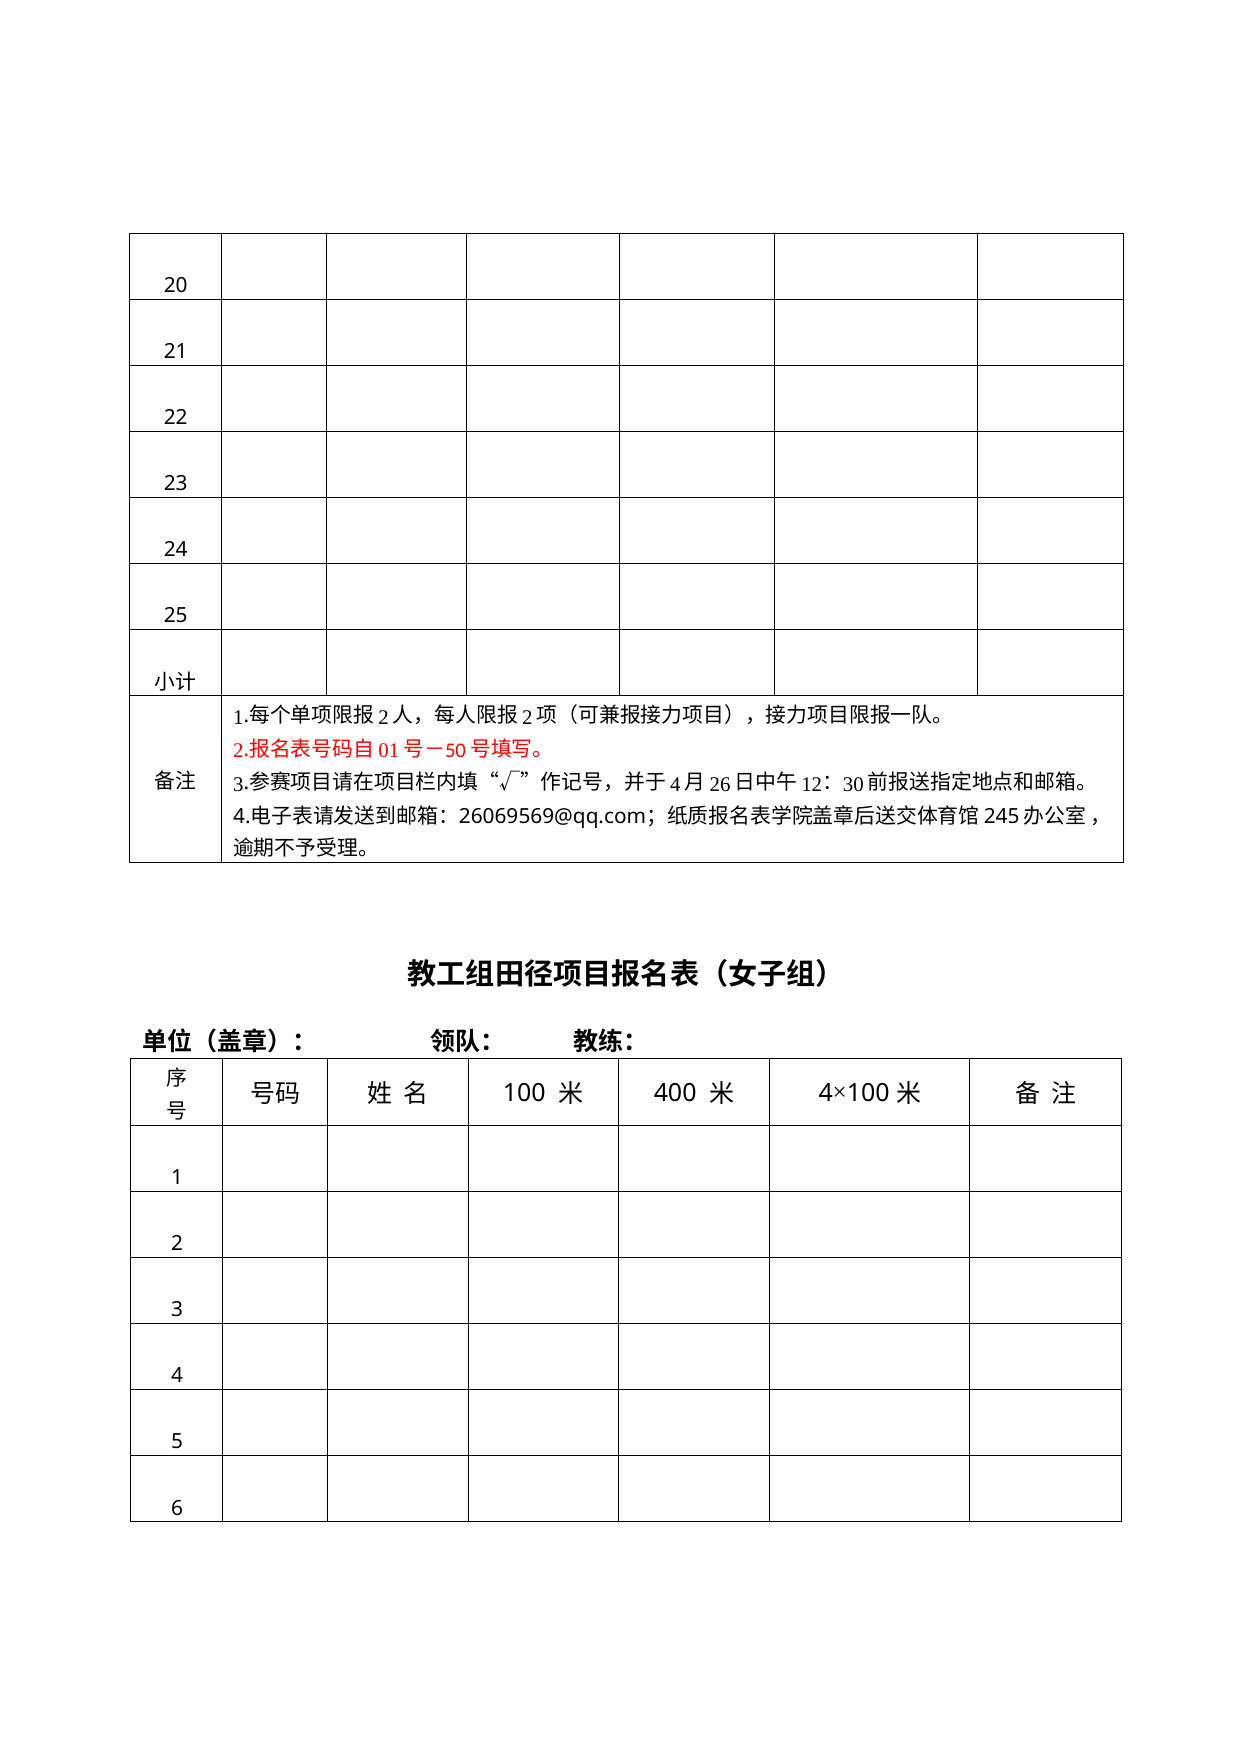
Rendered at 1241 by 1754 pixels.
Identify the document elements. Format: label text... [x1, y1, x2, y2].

table_cell [620, 300, 774, 365]
table_cell 6 [131, 1456, 222, 1521]
table_cell [469, 1456, 618, 1521]
table_cell [222, 300, 326, 365]
table_cell [619, 1192, 769, 1257]
table_cell [775, 234, 977, 299]
table_cell [770, 1126, 969, 1191]
table_cell 1.每个单项限报2人，每人限报2项（可兼报接力项目），接力项目限报一队。 [222, 696, 1123, 729]
table_cell [970, 1456, 1121, 1521]
table_cell 小计 [130, 630, 221, 695]
table_cell [978, 234, 1123, 299]
table_cell 1 [131, 1126, 222, 1191]
table_cell [620, 630, 774, 695]
table_cell [223, 1192, 327, 1257]
table_cell [619, 1324, 769, 1389]
table_cell [223, 1324, 327, 1389]
table_cell [619, 1258, 769, 1323]
table_cell [620, 234, 774, 299]
table_cell [978, 564, 1123, 629]
table_cell 2.报名表号码自01号－50号填写。 [222, 729, 1123, 762]
table_cell [328, 1258, 468, 1323]
table_cell 3 [131, 1258, 222, 1323]
table_cell [222, 234, 326, 299]
table_cell 4×100 米 [770, 1059, 969, 1125]
table_cell 号 [131, 1091, 222, 1125]
table_cell [619, 1390, 769, 1455]
table_cell [327, 432, 466, 497]
table_cell [775, 498, 977, 563]
table_cell 单位（盖章）： 领队： 教练： [131, 993, 1122, 1058]
table_cell 序 [131, 1059, 222, 1091]
table_cell [978, 300, 1123, 365]
table_cell 22 [130, 366, 221, 431]
table_cell [467, 630, 619, 695]
table_cell 21 [130, 300, 221, 365]
table_cell [970, 1390, 1121, 1455]
table_cell 100 米 [469, 1059, 618, 1125]
table_cell [978, 498, 1123, 563]
table_cell 备注 [130, 696, 221, 862]
table_cell 3.参赛项目请在项目栏内填“√”作记号，并于4月26日中午12：30前报送指定地点和邮箱。 [222, 762, 1123, 796]
table_cell [222, 564, 326, 629]
table_cell 5 [131, 1390, 222, 1455]
table_cell [770, 1258, 969, 1323]
table_cell [328, 1390, 468, 1455]
table_header 教工组田径项目报名表（女子组） [131, 928, 1122, 993]
table_cell 姓 名 [328, 1059, 468, 1125]
table_cell [970, 1258, 1121, 1323]
table_cell [978, 630, 1123, 695]
table_cell [469, 1390, 618, 1455]
table_cell [328, 1192, 468, 1257]
table_cell [619, 1126, 769, 1191]
table_cell 4 [131, 1324, 222, 1389]
table_cell [770, 1192, 969, 1257]
table_cell 备 注 [970, 1059, 1121, 1125]
table_cell [775, 630, 977, 695]
table_cell [775, 366, 977, 431]
table_cell [775, 300, 977, 365]
table_cell [223, 1126, 327, 1191]
table_cell 400 米 [619, 1059, 769, 1125]
table_cell [223, 1390, 327, 1455]
table_cell [467, 564, 619, 629]
table_cell [467, 300, 619, 365]
table_cell [620, 432, 774, 497]
table_cell [223, 1258, 327, 1323]
table_cell [469, 1258, 618, 1323]
table_cell 4.电子表请发送到邮箱：26069569@qq.com；纸质报名表学院盖章后送交体育馆245办公室 ，逾期不予受理。 [222, 796, 1123, 862]
table_cell [620, 366, 774, 431]
table_cell [222, 630, 326, 695]
table_cell [222, 366, 326, 431]
table_cell 2 [131, 1192, 222, 1257]
table_cell [328, 1126, 468, 1191]
table_cell [775, 564, 977, 629]
table_cell [328, 1456, 468, 1521]
table_cell [978, 432, 1123, 497]
table_cell [327, 300, 466, 365]
table_cell 号码 [223, 1059, 327, 1125]
table_cell 24 [130, 498, 221, 563]
table_cell [327, 630, 466, 695]
table_cell [467, 432, 619, 497]
table_cell 23 [130, 432, 221, 497]
table_cell [328, 1324, 468, 1389]
table_cell [619, 1456, 769, 1521]
table_cell [222, 498, 326, 563]
table_cell [978, 366, 1123, 431]
table_cell [770, 1390, 969, 1455]
table_cell [327, 234, 466, 299]
table_cell [222, 432, 326, 497]
table_cell 25 [130, 564, 221, 629]
table_cell [467, 366, 619, 431]
table_cell [467, 498, 619, 563]
table_cell [770, 1324, 969, 1389]
table_cell [469, 1126, 618, 1191]
table_cell [467, 234, 619, 299]
table_cell [775, 432, 977, 497]
table_cell [469, 1324, 618, 1389]
table_cell [327, 564, 466, 629]
table_cell [970, 1192, 1121, 1257]
table_cell [620, 564, 774, 629]
table_cell [770, 1456, 969, 1521]
table_cell 20 [130, 234, 221, 299]
table_cell [469, 1192, 618, 1257]
table_cell [223, 1456, 327, 1521]
table_cell [970, 1324, 1121, 1389]
table_cell [327, 498, 466, 563]
table_cell [327, 366, 466, 431]
table_cell [620, 498, 774, 563]
table_cell [970, 1126, 1121, 1191]
